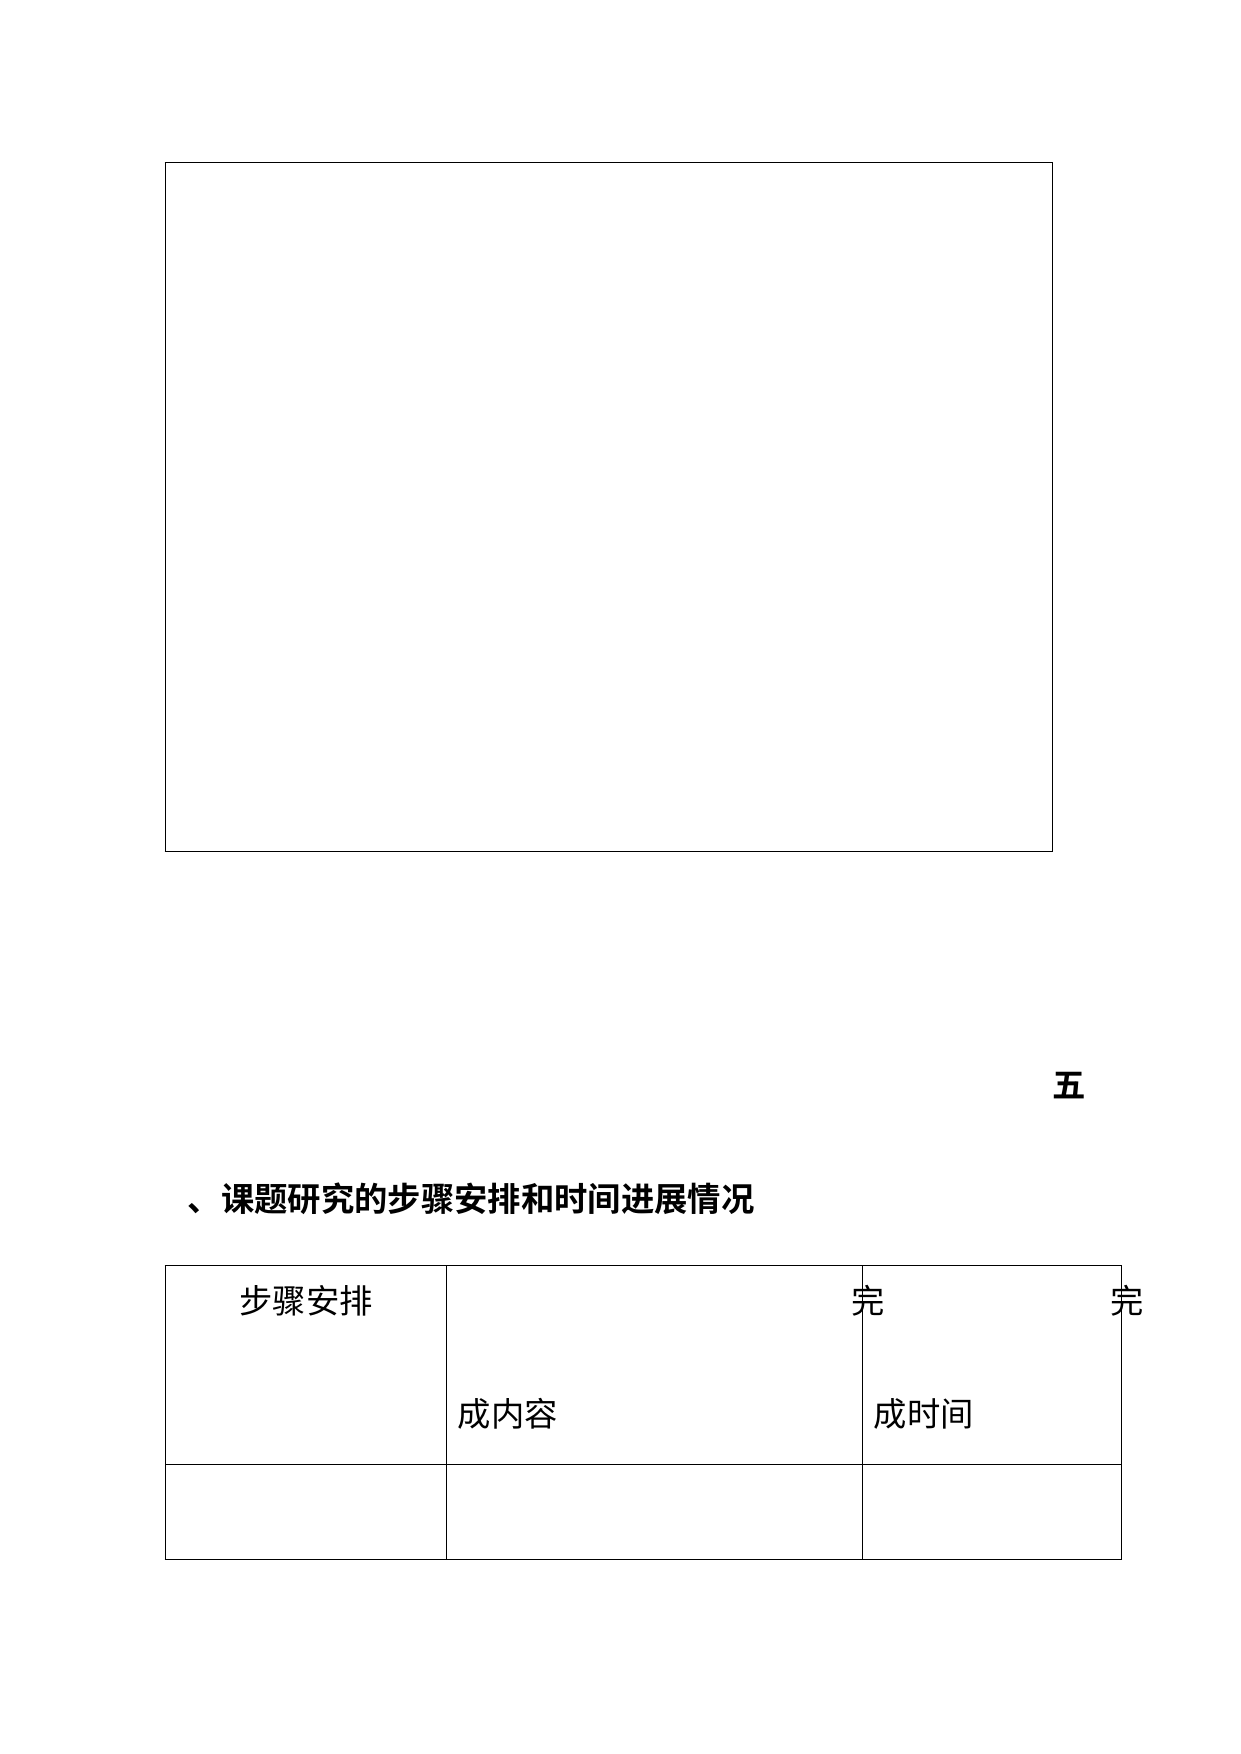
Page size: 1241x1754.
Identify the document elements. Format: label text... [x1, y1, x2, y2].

table_header [166, 163, 1052, 851]
table_cell [166, 1465, 446, 1558]
table_header 完成时间 [863, 1266, 1121, 1464]
table_cell [863, 1465, 1121, 1558]
text 五、课题研究的步骤安排和时间进展情况 [187, 1050, 1053, 1229]
table_cell [447, 1465, 862, 1558]
table_header 完成内容 [447, 1266, 862, 1464]
table_header 步骤安排 [166, 1266, 446, 1464]
